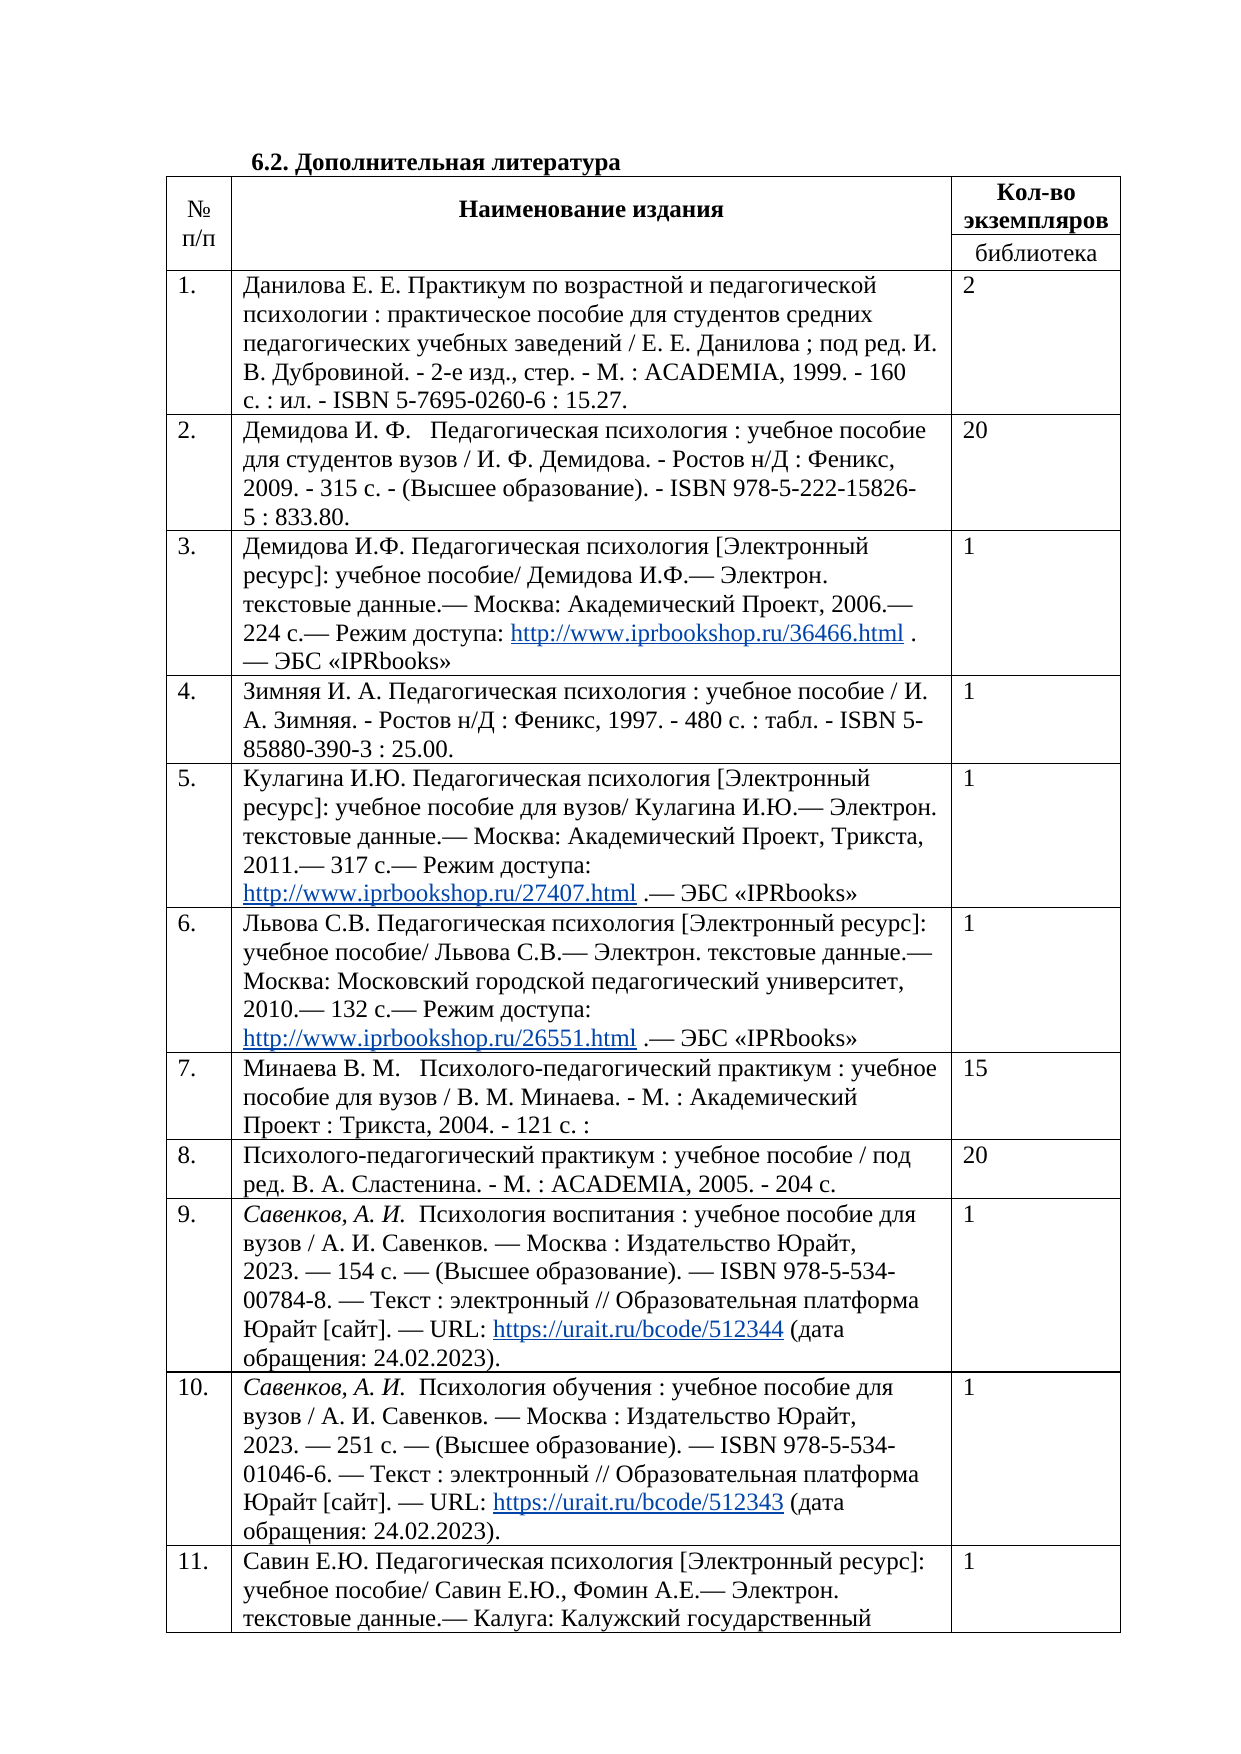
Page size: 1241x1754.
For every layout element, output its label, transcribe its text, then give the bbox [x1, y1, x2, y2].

table_cell Савенков, А. И. Психология обучения : учебное пособие для вузов / А. И. Савенков. — Москва : Издательство Юрайт, 2023. — 251 с. — (Высшее образование). — ISBN 978-5-534-01046-6. — Текст : электронный // Образовательная платформа Юрайт [сайт]. — URL: https://urait.ru/bcode/512343 (дата обращения: 24.02.2023). [232, 1373, 951, 1545]
table_cell [167, 1373, 231, 1545]
table_cell Демидова И. Ф. Педагогическая психология : учебное пособие для студентов вузов / И. Ф. Демидова. - Ростов н/Д : Феникс, 2009. - 315 с. - (Высшее образование). - ISBN 978-5-222-15826-5 : 833.80. [232, 415, 951, 530]
table_cell [167, 1053, 231, 1139]
table_cell Зимняя И. А. Педагогическая психология : учебное пособие / И. А. Зимняя. - Ростов н/Д : Феникс, 1997. - 480 с. : табл. - ISBN 5-85880-390-3 : 25.00. [232, 676, 951, 762]
table_cell [167, 1199, 231, 1371]
table_cell Львова С.В. Педагогическая психология [Электронный ресурс]: учебное пособие/ Львова С.В.— Электрон. текстовые данные.— Москва: Московский городской педагогический университет, 2010.— 132 c.— Режим доступа: http://www.iprbookshop.ru/26551.html .— ЭБС «IPRbooks» [232, 908, 951, 1052]
table_cell 1 [952, 764, 1120, 907]
table_cell [167, 531, 231, 675]
table_cell [167, 908, 231, 1052]
table_cell [167, 764, 231, 907]
table_cell 1 [952, 1199, 1120, 1371]
table_cell 1 [952, 531, 1120, 675]
table_header Наименование издания [232, 177, 951, 269]
table_cell 2 [952, 271, 1120, 414]
table_cell Данилова Е. Е. Практикум по возрастной и педагогической психологии : практическое пособие для студентов средних педагогических учебных заведений / Е. Е. Данилова ; под ред. И. В. Дубровиной. - 2-е изд., стер. - М. : ACADEMIA, 1999. - 160 c. : ил. - ISBN 5-7695-0260-6 : 15.27. [232, 271, 951, 414]
table_cell Демидова И.Ф. Педагогическая психология [Электронный ресурс]: учебное пособие/ Демидова И.Ф.— Электрон. текстовые данные.— Москва: Академический Проект, 2006.— 224 c.— Режим доступа: http://www.iprbookshop.ru/36466.html .— ЭБС «IPRbooks» [232, 531, 951, 675]
table_cell 1 [952, 1373, 1120, 1545]
table_cell 1 [952, 908, 1120, 1052]
table_cell [167, 676, 231, 762]
table_header № п/п [167, 177, 231, 269]
table_cell 15 [952, 1053, 1120, 1139]
table_cell 1 [952, 1546, 1120, 1632]
table_cell [167, 1140, 231, 1198]
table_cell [232, 1546, 951, 1632]
text 6.2. Дополнительная литература [177, 147, 1152, 176]
table_cell 20 [952, 1140, 1120, 1198]
table_cell Психолого-педагогический практикум : учебное пособие / под ред. В. А. Сластенина. - М. : ACADEMIA, 2005. - 204 с. [232, 1140, 951, 1198]
table_cell Кулагина И.Ю. Педагогическая психология [Электронный ресурс]: учебное пособие для вузов/ Кулагина И.Ю.— Электрон. текстовые данные.— Москва: Академический Проект, Трикста, 2011.— 317 c.— Режим доступа: http://www.iprbookshop.ru/27407.html .— ЭБС «IPRbooks» [232, 764, 951, 907]
table_header Кол-во экземпляров [952, 177, 1120, 234]
table_cell Минаева В. М. Психолого-педагогический практикум : учебное пособие для вузов / В. М. Минаева. - М. : Академический Проект : Трикста, 2004. - 121 с. : [232, 1053, 951, 1139]
table_cell [167, 415, 231, 530]
table_cell Савенков, А. И. Психология воспитания : учебное пособие для вузов / А. И. Савенков. — Москва : Издательство Юрайт, 2023. — 154 с. — (Высшее образование). — ISBN 978-5-534-00784-8. — Текст : электронный // Образовательная платформа Юрайт [сайт]. — URL: https://urait.ru/bcode/512344 (дата обращения: 24.02.2023). [232, 1199, 951, 1371]
table_cell 1 [952, 676, 1120, 762]
table_cell [167, 1546, 231, 1632]
table_cell 20 [952, 415, 1120, 530]
table_cell [167, 271, 231, 414]
table_cell библиотека [952, 235, 1120, 269]
